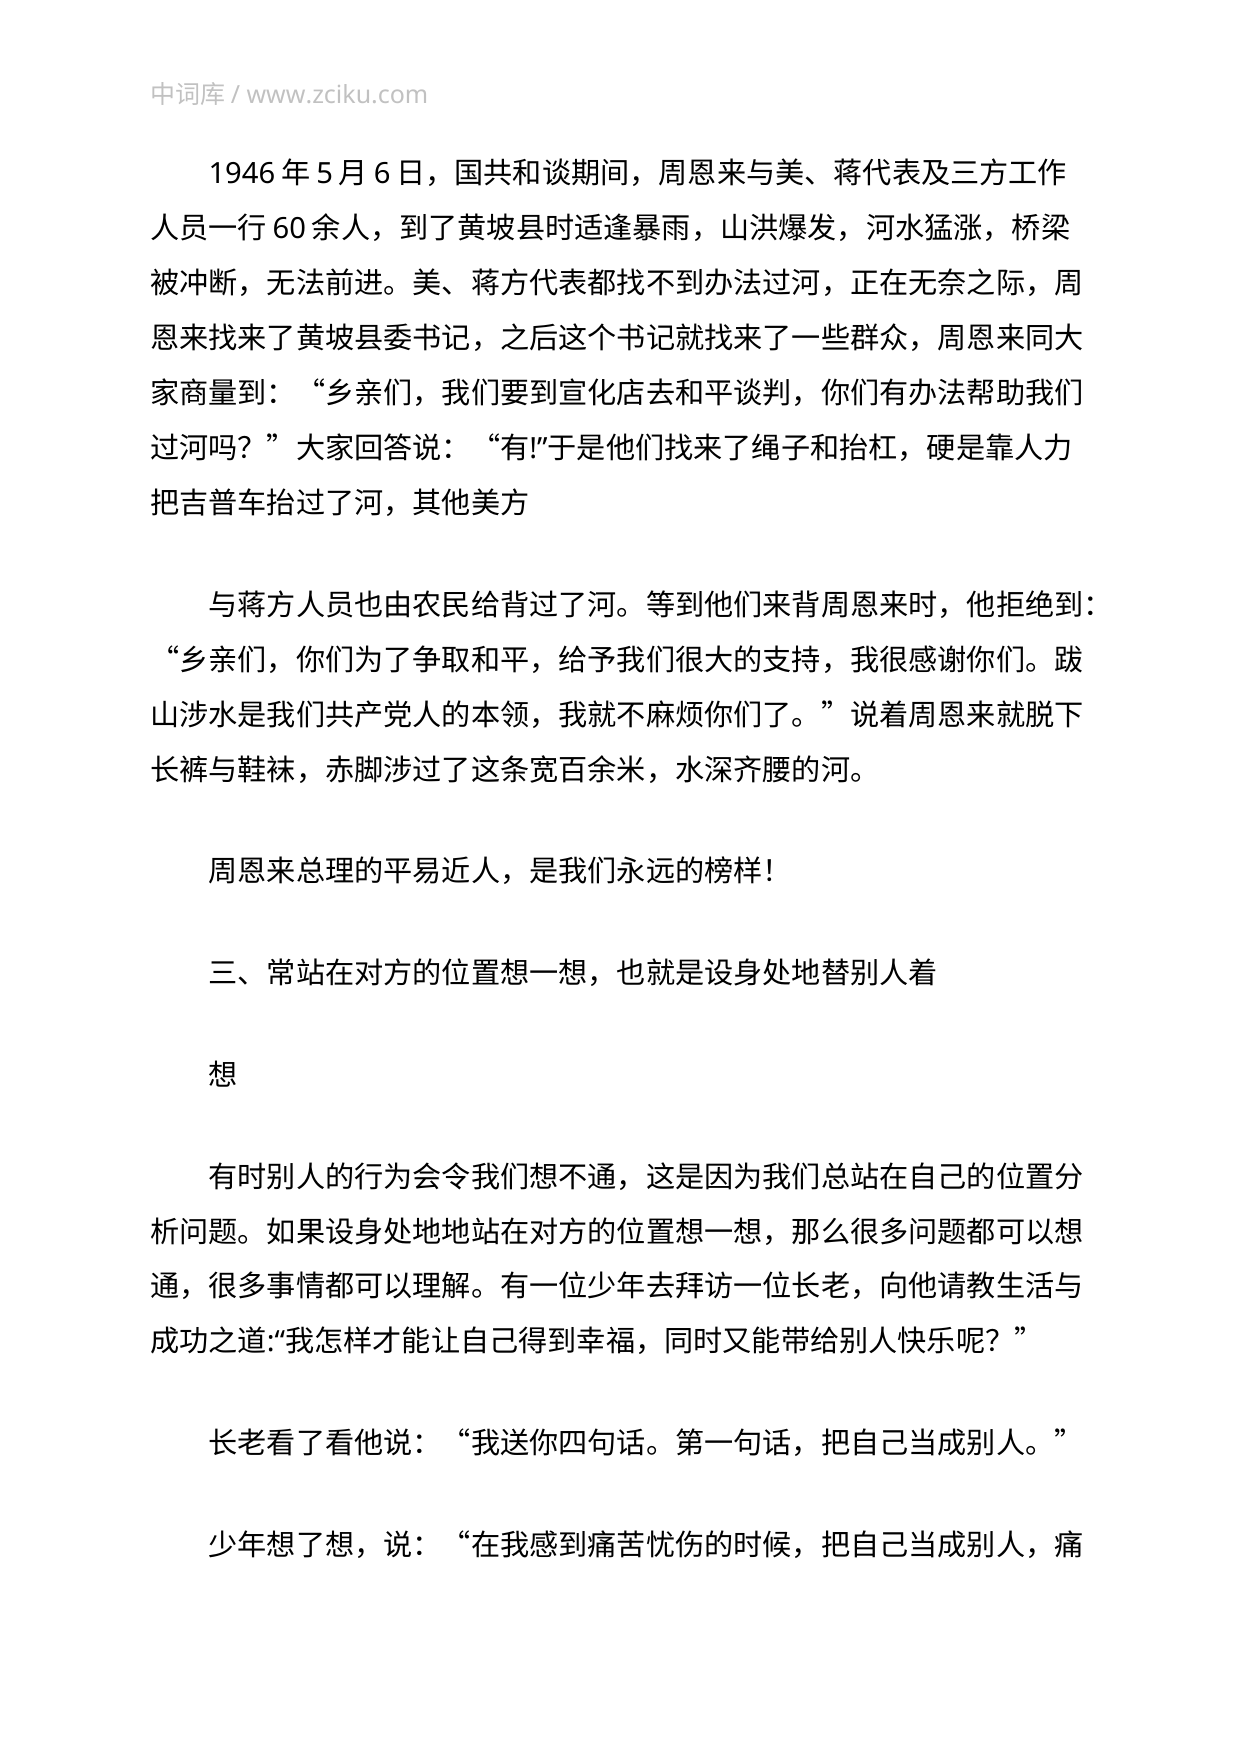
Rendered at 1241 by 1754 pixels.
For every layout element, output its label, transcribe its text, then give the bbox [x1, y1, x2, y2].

text 长老看了看他说：“我送你四句话。第一句话，把自己当成别人。” [150, 1420, 1090, 1462]
text 想 [150, 1051, 1090, 1094]
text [150, 1522, 1090, 1564]
text 三、常站在对方的位置想一想，也就是设身处地替别人着 [150, 950, 1090, 992]
text 周恩来总理的平易近人，是我们永远的榜样！ [150, 848, 1090, 890]
text 与蒋方人员也由农民给背过了河。等到他们来背周恩来时，他拒绝到：“乡亲们，你们为了争取和平，给予我们很大的支持，我很感谢你们。跋山涉水是我们共产党人的本领，我就不麻烦你们了。”说着周恩来就脱下长裤与鞋袜，赤脚涉过了这条宽百余米，水深齐腰的河。 [150, 581, 1090, 788]
text 1946年5月6日，国共和谈期间，周恩来与美、蒋代表及三方工作人员一行60余人，到了黄坡县时适逢暴雨，山洪爆发，河水猛涨，桥梁被冲断，无法前进。美、蒋方代表都找不到办法过河，正在无奈之际，周恩来找来了黄坡县委书记，之后这个书记就找来了一些群众，周恩来同大家商量到：“乡亲们，我们要到宣化店去和平谈判，你们有办法帮助我们过河吗？”大家回答说：“有!”于是他们找来了绳子和抬杠，硬是靠人力把吉普车抬过了河，其他美方 [150, 150, 1090, 522]
text 有时别人的行为会令我们想不通，这是因为我们总站在自己的位置分析问题。如果设身处地地站在对方的位置想一想，那么很多问题都可以想通，很多事情都可以理解。有一位少年去拜访一位长老，向他请教生活与成功之道:“我怎样才能让自己得到幸福，同时又能带给别人快乐呢？” [150, 1153, 1090, 1360]
